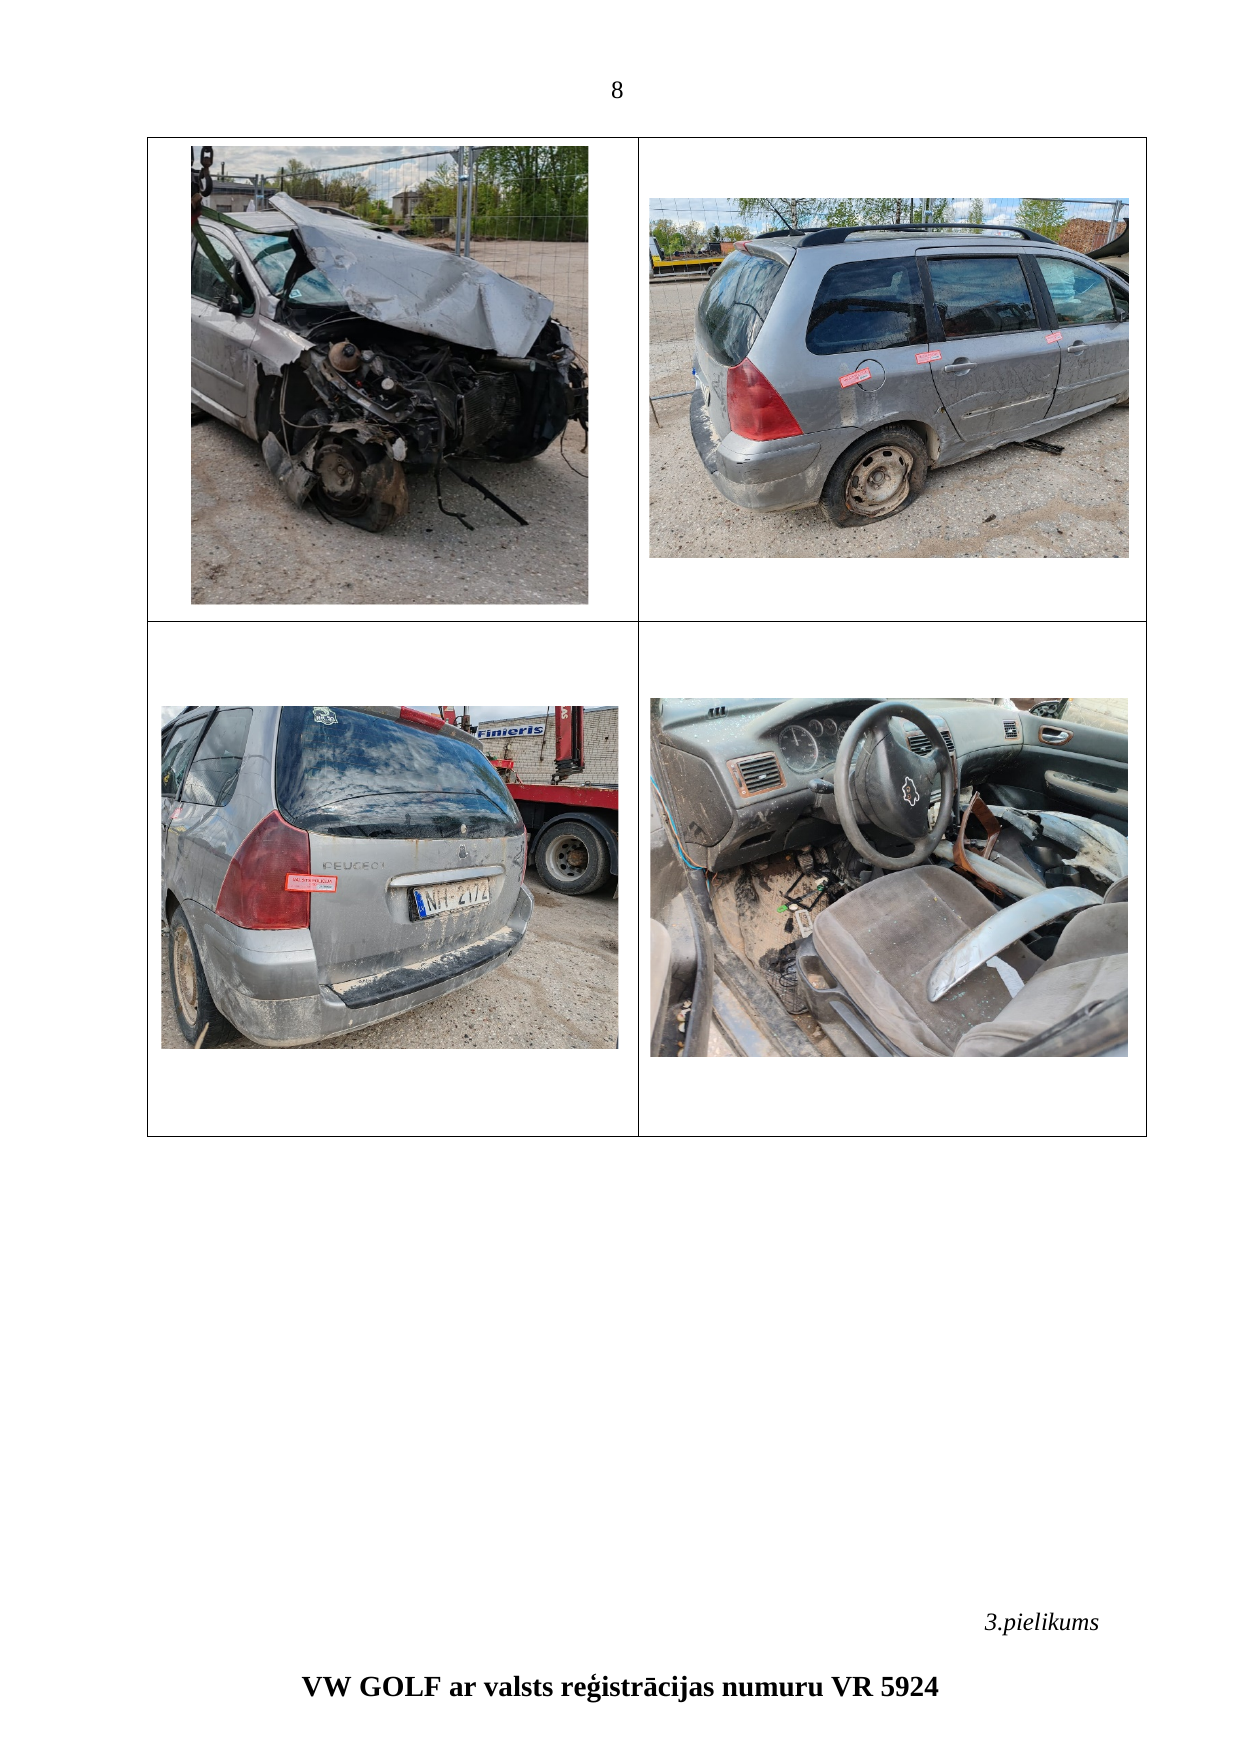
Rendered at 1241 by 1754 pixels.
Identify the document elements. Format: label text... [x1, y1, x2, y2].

table_header [148, 138, 638, 621]
list 3.pielikums [208, 1607, 1101, 1636]
table_cell [148, 622, 638, 1136]
picture [649, 198, 1129, 558]
picture [161, 706, 619, 1049]
picture [191, 146, 589, 610]
table_header [639, 138, 1146, 621]
picture [650, 698, 1128, 1057]
table_cell [639, 622, 1146, 1136]
text VW GOLF ar valsts reģistrācijas numuru VR 5924 [133, 1669, 1107, 1703]
